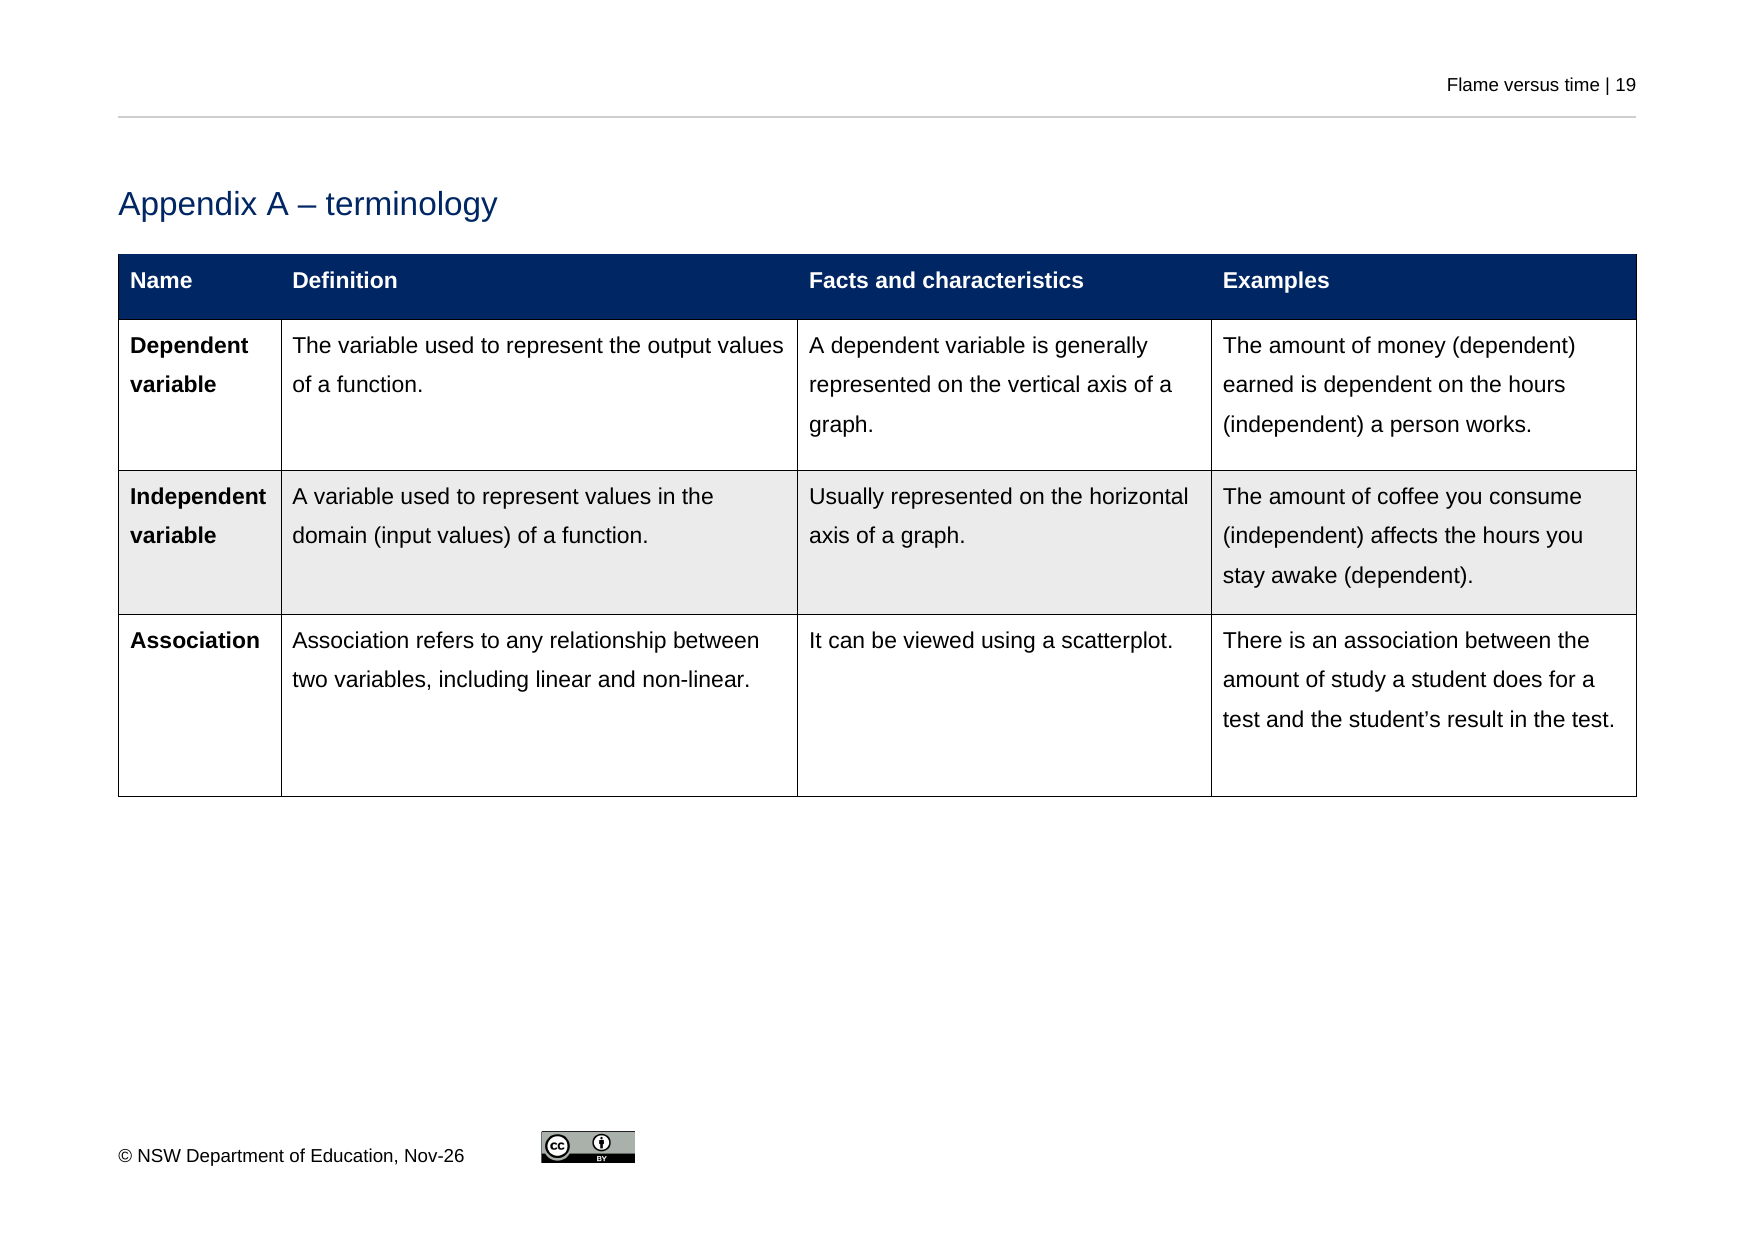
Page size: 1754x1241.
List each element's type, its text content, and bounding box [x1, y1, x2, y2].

table_header Facts and characteristics [798, 254, 1211, 319]
table_cell The amount of coffee you consume (independent) affects the hours you stay awake (dependent). [1212, 471, 1636, 614]
table_cell A variable used to represent values in the domain (input values) of a function. [282, 471, 797, 614]
table_cell Association [119, 615, 281, 796]
picture [541, 1131, 635, 1163]
table_cell A dependent variable is generally represented on the vertical axis of a graph. [798, 320, 1211, 470]
table_cell Dependent variable [119, 320, 281, 470]
subtitle Appendix A – terminology [118, 184, 1636, 222]
table_cell It can be viewed using a scatterplot. [798, 615, 1211, 796]
table_cell There is an association between the amount of study a student does for a test and the student’s result in the test. [1212, 615, 1636, 796]
table_cell Usually represented on the horizontal axis of a graph. [798, 471, 1211, 614]
table_header Name [119, 254, 281, 319]
table_cell The amount of money (dependent) earned is dependent on the hours (independent) a person works. [1212, 320, 1636, 470]
table_cell Independent variable [119, 471, 281, 614]
table_cell The variable used to represent the output values of a function. [282, 320, 797, 470]
table_header Definition [281, 254, 798, 319]
table_header Examples [1211, 254, 1636, 319]
table_cell Association refers to any relationship between two variables, including linear and non-linear. [282, 615, 797, 796]
